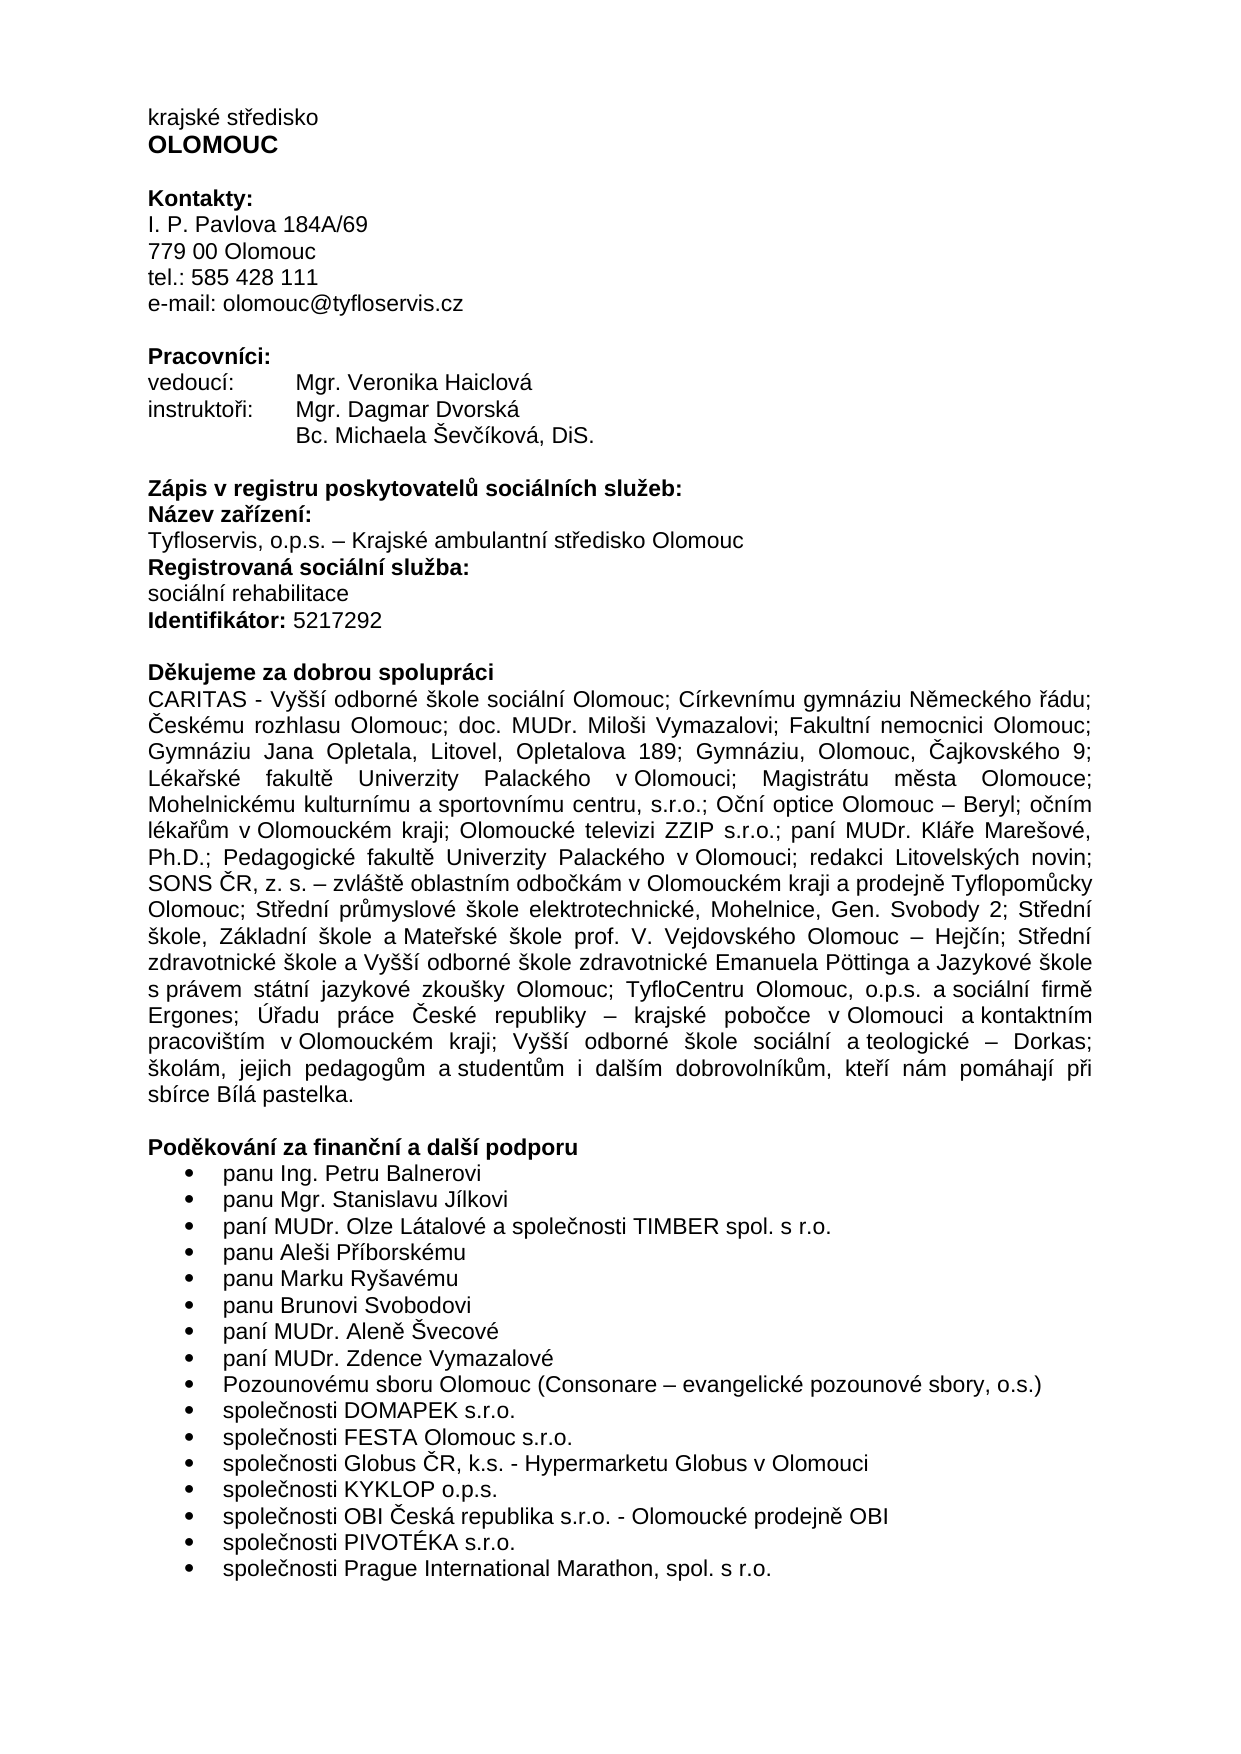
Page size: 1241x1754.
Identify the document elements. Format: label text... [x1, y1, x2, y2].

text vedoucí: Mgr. Veronika Haiclová [148, 369, 1092, 396]
list panu Aleši Příborskému [185, 1239, 1092, 1265]
list panu Mgr. Stanislavu Jílkovi [185, 1186, 1092, 1213]
text krajské středisko [148, 103, 1092, 130]
list Pozounovému sboru Olomouc (Consonare – evangelické pozounové sbory, o.s.) [185, 1371, 1092, 1397]
text e-mail: olomouc@tyfloservis.cz [148, 290, 1092, 317]
text Identifikátor: 5217292 [148, 607, 1092, 633]
text tel.: 585 428 111 [148, 264, 1092, 290]
text Kontakty: [148, 185, 1092, 211]
text 779 00 Olomouc [148, 238, 1092, 264]
list panu Ing. Petru Balnerovi [185, 1160, 1092, 1186]
text I. P. Pavlova 184A/69 [148, 211, 1092, 238]
text Pracovníci: [148, 343, 1092, 369]
text Děkujeme za dobrou spolupráci [148, 659, 1092, 686]
text sociální rehabilitace [148, 580, 1092, 607]
text Registrovaná sociální služba: [148, 554, 1092, 580]
text Tyfloservis, o.p.s. – Krajské ambulantní středisko Olomouc [148, 527, 1092, 554]
list paní MUDr. Aleně Švecové [185, 1318, 1092, 1344]
text Poděkování za finanční a další podporu [148, 1134, 1092, 1160]
text CARITAS - Vyšší odborné škole sociální Olomouc; Církevnímu gymnáziu Německého řádu; Českému rozhlasu Olomouc; doc. MUDr. Miloši Vymazalovi; Fakultní nemocnici Olomouc; Gymnáziu Jana Opletala, Litovel, Opletalova 189; Gymnáziu, Olomouc, Čajkovského 9; Lékařské fakultě Univerzity Palackého v Olomouci; Magistrátu města Olomouce; Mohelnickému kulturnímu a sportovnímu centru, s.r.o.; Oční optice Olomouc – Beryl; očním lékařům v Olomouckém kraji; Olomoucké televizi ZZIP s.r.o.; paní MUDr. Kláře Marešové, Ph.D.; Pedagogické fakultě Univerzity Palackého v Olomouci; redakci Litovelských novin; SONS ČR, z. s. – zvláště oblastním odbočkám v Olomouckém kraji a prodejně Tyflopomůcky Olomouc; Střední průmyslové škole elektrotechnické, Mohelnice, Gen. Svobody 2; Střední škole, Základní škole a Mateřské škole prof. V. Vejdovského Olomouc – Hejčín; Střední zdravotnické škole a Vyšší odborné škole zdravotnické Emanuela Pöttinga a Jazykové škole s právem státní jazykové zkoušky Olomouc; TyfloCentru Olomouc, o.p.s. a sociální firmě Ergones; Úřadu práce České republiky – krajské pobočce v Olomouci a kontaktním pracovištím v Olomouckém kraji; Vyšší odborné škole sociální a teologické – Dorkas; školám, jejich pedagogům a studentům i dalším dobrovolníkům, kteří nám pomáhají při sbírce Bílá pastelka. [148, 686, 1092, 1107]
text Zápis v registru poskytovatelů sociálních služeb: [148, 475, 1092, 501]
list společnosti FESTA Olomouc s.r.o. [185, 1423, 1092, 1450]
list společnosti PIVOTÉKA s.r.o. [185, 1529, 1092, 1555]
text Název zařízení: [148, 501, 1092, 527]
list společnosti DOMAPEK s.r.o. [185, 1397, 1092, 1423]
list společnosti KYKLOP o.p.s. [185, 1476, 1092, 1503]
list panu Marku Ryšavému [185, 1265, 1092, 1292]
list panu Brunovi Svobodovi [185, 1292, 1092, 1318]
text Bc. Michaela Ševčíková, DiS. [148, 422, 1092, 448]
list společnosti Prague International Marathon, spol. s r.o. [185, 1555, 1092, 1582]
list společnosti Globus ČR, k.s. - Hypermarketu Globus v Olomouci [185, 1450, 1092, 1476]
text instruktoři: Mgr. Dagmar Dvorská [148, 396, 1092, 422]
list paní MUDr. Zdence Vymazalové [185, 1344, 1092, 1371]
list paní MUDr. Olze Látalové a společnosti TIMBER spol. s r.o. [185, 1213, 1092, 1239]
list společnosti OBI Česká republika s.r.o. - Olomoucké prodejně OBI [185, 1503, 1092, 1529]
text OLOMOUC [148, 130, 1092, 158]
